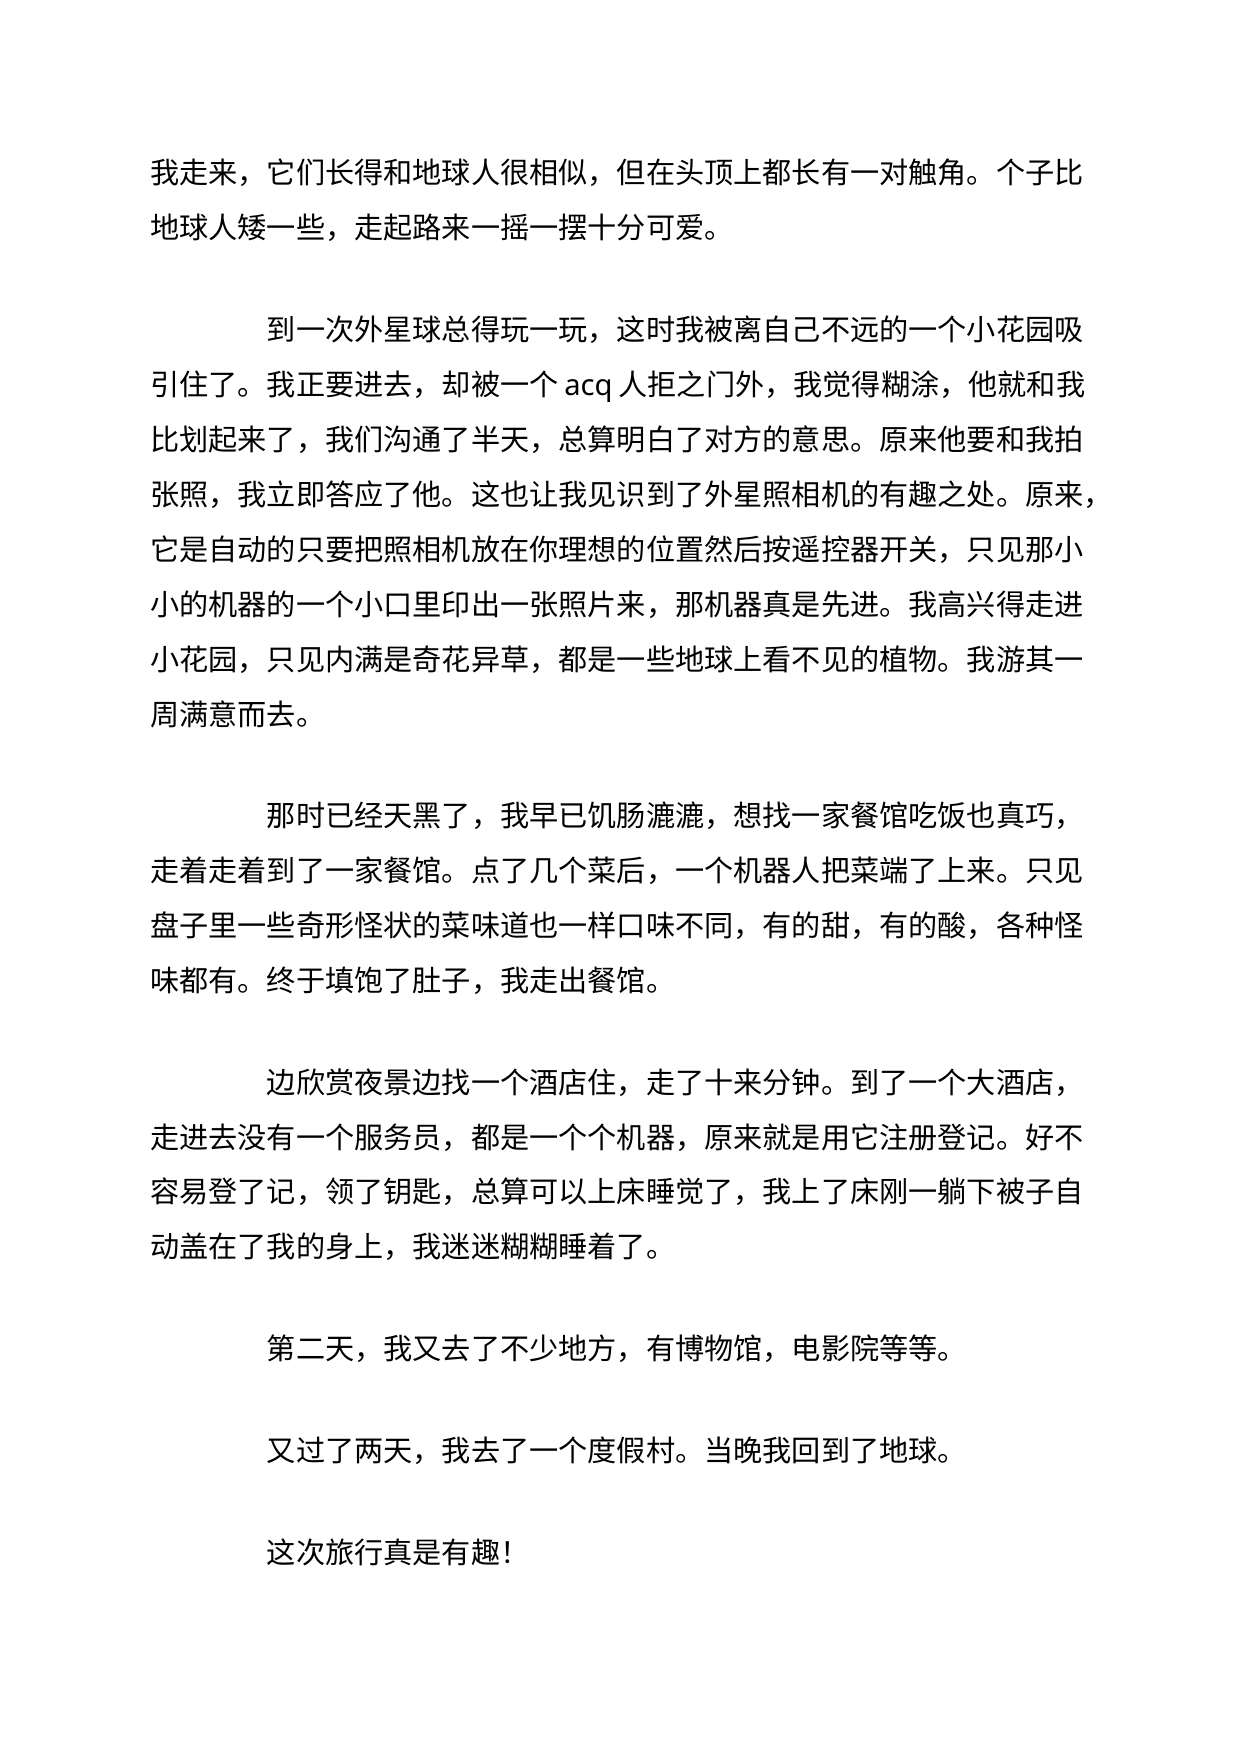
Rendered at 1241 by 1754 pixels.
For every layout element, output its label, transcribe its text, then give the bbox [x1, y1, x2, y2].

text 又过了两天，我去了一个度假村。当晚我回到了地球。 [150, 1427, 1090, 1470]
text 边欣赏夜景边找一个酒店住，走了十来分钟。到了一个大酒店，走进去没有一个服务员，都是一个个机器，原来就是用它注册登记。好不容易登了记，领了钥匙，总算可以上床睡觉了，我上了床刚一躺下被子自动盖在了我的身上，我迷迷糊糊睡着了。 [150, 1059, 1090, 1266]
text 第二天，我又去了不少地方，有博物馆，电影院等等。 [150, 1326, 1090, 1368]
text 到一次外星球总得玩一玩，这时我被离自己不远的一个小花园吸引住了。我正要进去，却被一个acq人拒之门外，我觉得糊涂，他就和我比划起来了，我们沟通了半天，总算明白了对方的意思。原来他要和我拍张照，我立即答应了他。这也让我见识到了外星照相机的有趣之处。原来，它是自动的只要把照相机放在你理想的位置然后按遥控器开关，只见那小小的机器的一个小口里印出一张照片来，那机器真是先进。我高兴得走进小花园，只见内满是奇花异草，都是一些地球上看不见的植物。我游其一周满意而去。 [150, 307, 1090, 733]
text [150, 150, 1090, 247]
text 这次旅行真是有趣！ [150, 1529, 1090, 1572]
text 那时已经天黑了，我早已饥肠漉漉，想找一家餐馆吃饭也真巧，走着走着到了一家餐馆。点了几个菜后，一个机器人把菜端了上来。只见盘子里一些奇形怪状的菜味道也一样口味不同，有的甜，有的酸，各种怪味都有。终于填饱了肚子，我走出餐馆。 [150, 793, 1090, 1000]
